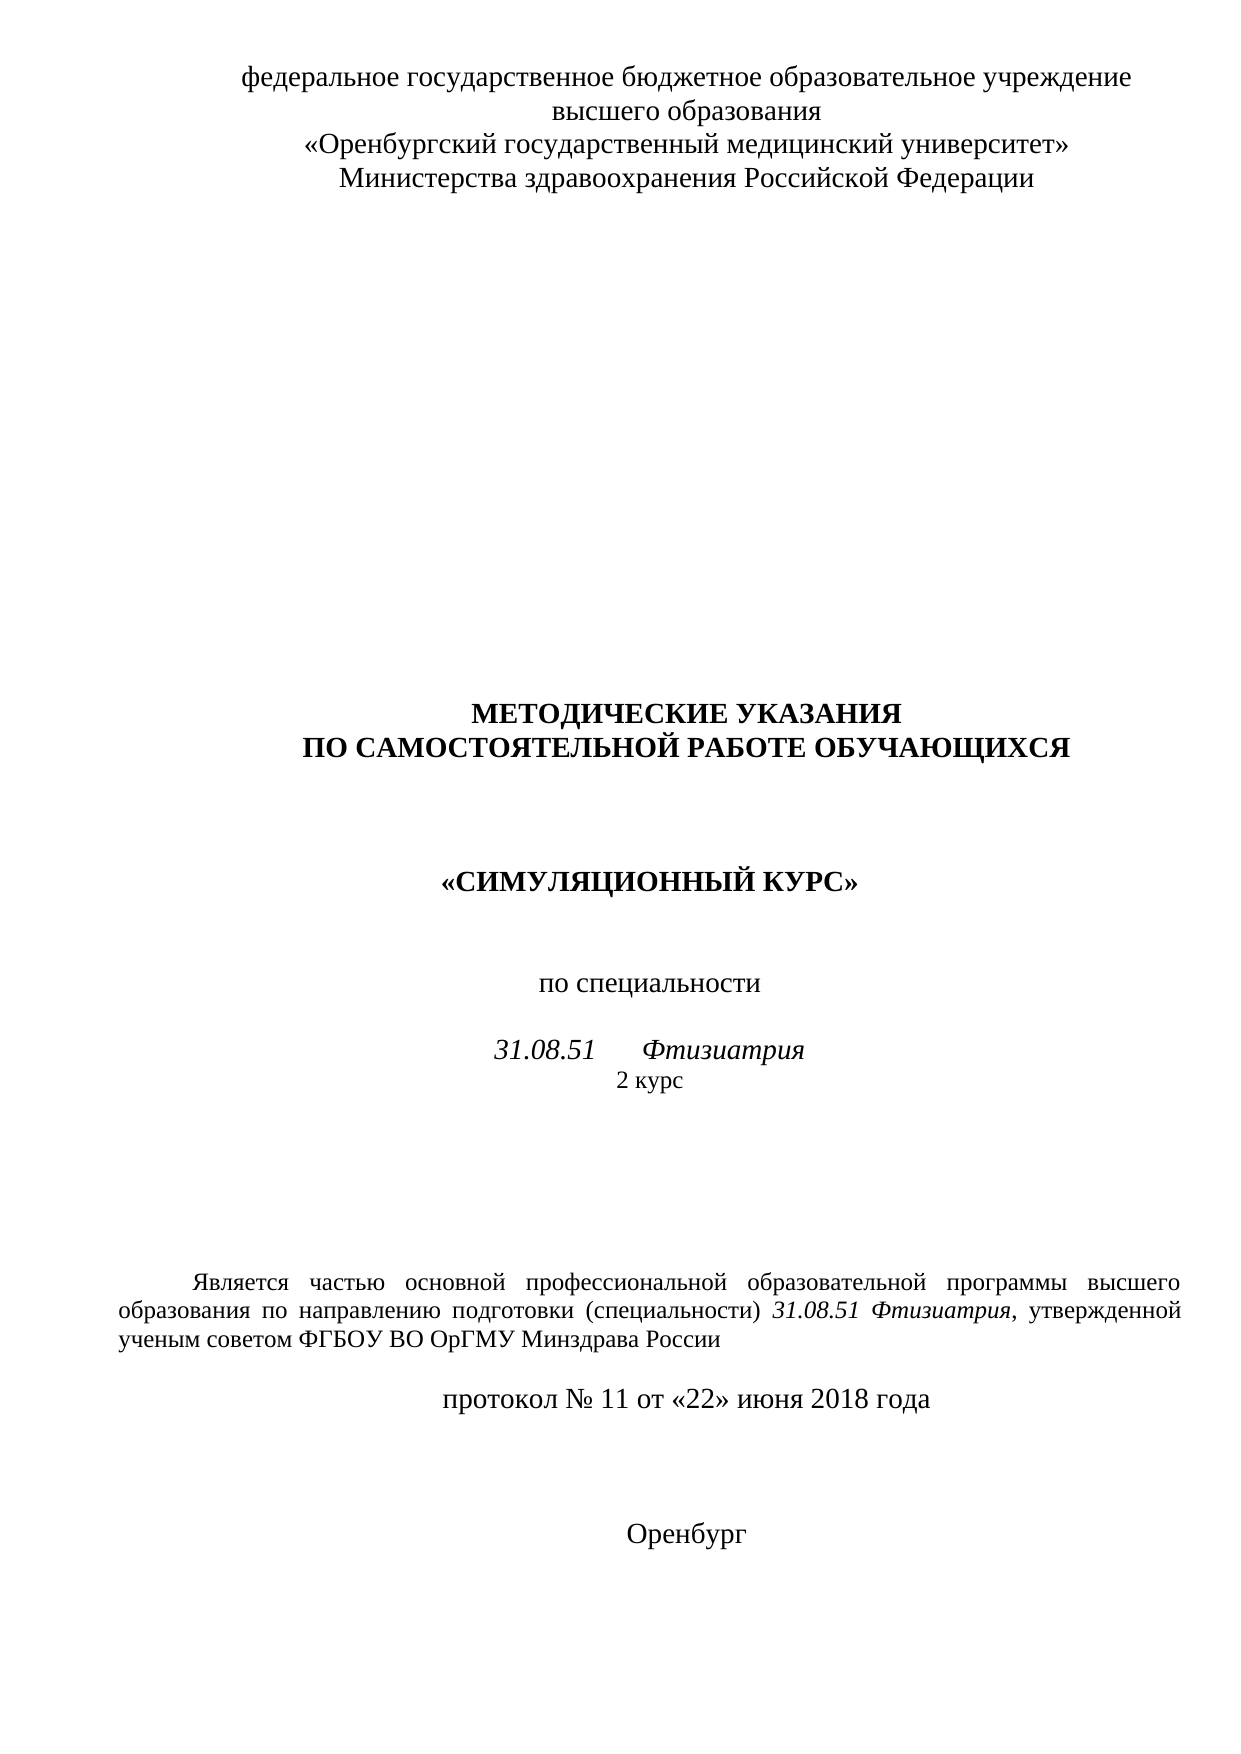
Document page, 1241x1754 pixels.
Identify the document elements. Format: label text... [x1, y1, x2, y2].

text федеральное государственное бюджетное образовательное учреждение [118, 59, 1181, 93]
text Является частью основной профессиональной образовательной программы высшего образования по направлению подготовки (специальности) 31.08.51 Фтизиатрия, утвержденной ученым советом ФГБОУ ВО ОрГМУ Минздрава России [118, 1267, 1181, 1353]
text по специальности [118, 965, 1181, 998]
text Министерства здравоохранения Российской Федерации [118, 160, 1181, 193]
text МЕТОДИЧЕСКИЕ УКАЗАНИЯ [118, 696, 1181, 730]
text «Симуляционный курс» [118, 864, 1181, 898]
text протокол № 11 от «22» июня 2018 года [118, 1382, 1181, 1415]
text высшего образования [118, 93, 1181, 126]
text «Оренбургский государственный медицинский университет» [118, 126, 1181, 160]
text ПО САМОСТОЯТЕЛЬНОЙ РАБОТЕ ОБУЧАЮЩИХСЯ [118, 730, 1181, 763]
text 31.08.51 Фтизиатрия [118, 1032, 1181, 1065]
text 2 курс [118, 1065, 1181, 1094]
text Оренбург [118, 1516, 1181, 1549]
